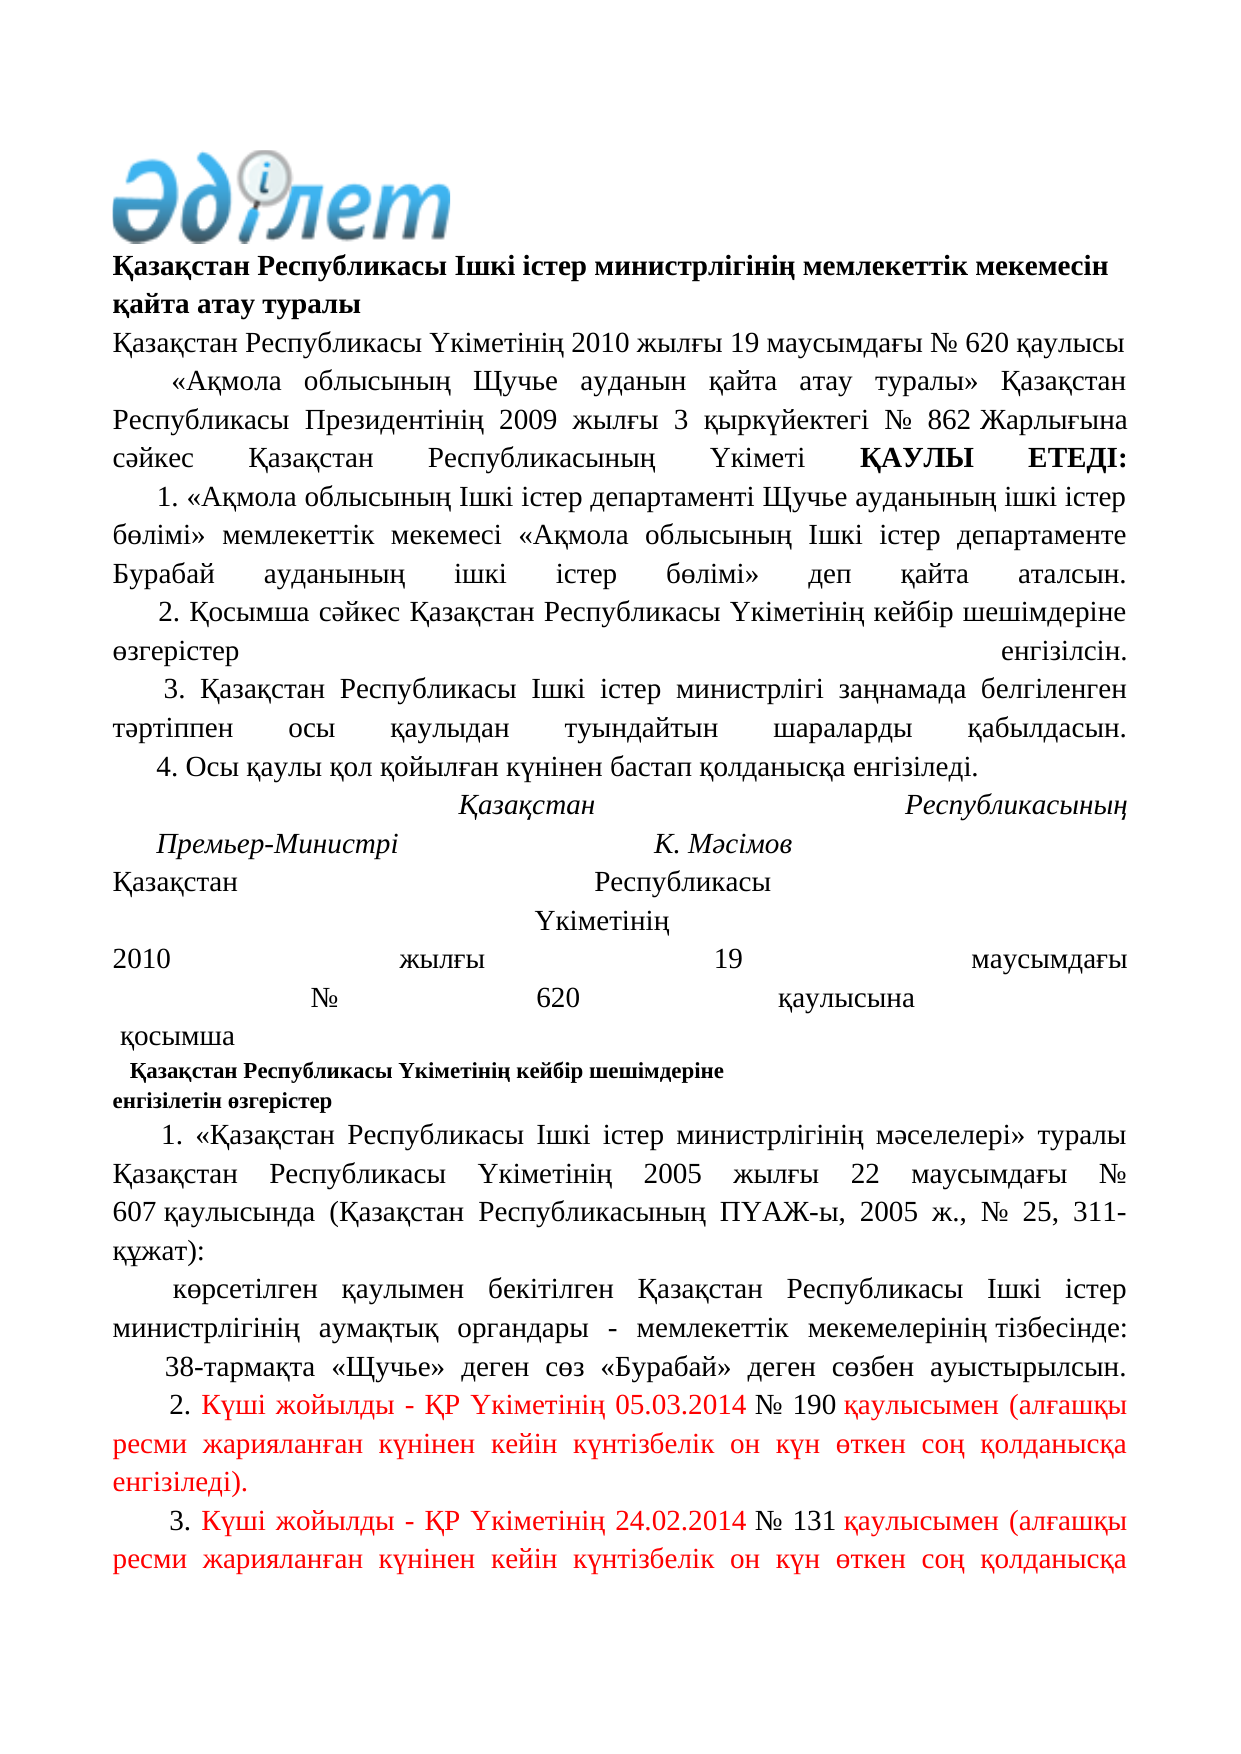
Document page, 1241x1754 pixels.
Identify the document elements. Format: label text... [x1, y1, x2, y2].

text Қазақстан Республикасы Үкіметінің 2010 жылғы 19 маусымдағы № 620 қаулысына қосымша [112, 864, 1128, 1052]
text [112, 1117, 1128, 1575]
text Қазақстан Республикасының Премьер-Министрі К. Мәсімов [112, 787, 1128, 859]
text «Ақмола облысының Щучье ауданын қайта атау туралы» Қазақстан Республикасы Президентінің 2009 жылғы 3 қыркүйектегі № 862 Жарлығына сәйкес Қазақстан Республикасының Үкіметі ҚАУЛЫ ЕТЕДІ: 1. «Ақмола облысының Ішкі істер департаменті Щучье ауданының ішкі істер бөлімі» мемлекеттік мекемесі «Ақмола облысының Ішкі істер департаменте Бурабай ауданының ішкі істер бөлімі» деп қайта аталсын. 2. Қосымша сәйкес Қазақстан Республикасы Үкіметінің кейбір шешімдеріне өзгерістер енгізілсін. 3. Қазақстан Республикасы Ішкі істер министрлігі заңнамада белгіленген тәртіппен осы қаулыдан туындайтын шараларды қабылдасын. 4. Осы қаулы қол қойылған күнінен бастап қолданысқа енгізіледі. [112, 363, 1128, 782]
text Қазақстан Республикасы Үкіметінің кейбір шешімдеріне енгізілетін өзгерістер [112, 1057, 1128, 1113]
text Қазақстан Республикасы Үкіметінің 2010 жылғы 19 маусымдағы № 620 қаулысы [112, 325, 1128, 358]
picture [112, 150, 451, 244]
text Қазақстан Республикасы Ішкі істер министрлігінің мемлекеттік мекемесін қайта атау туралы [112, 248, 1128, 320]
